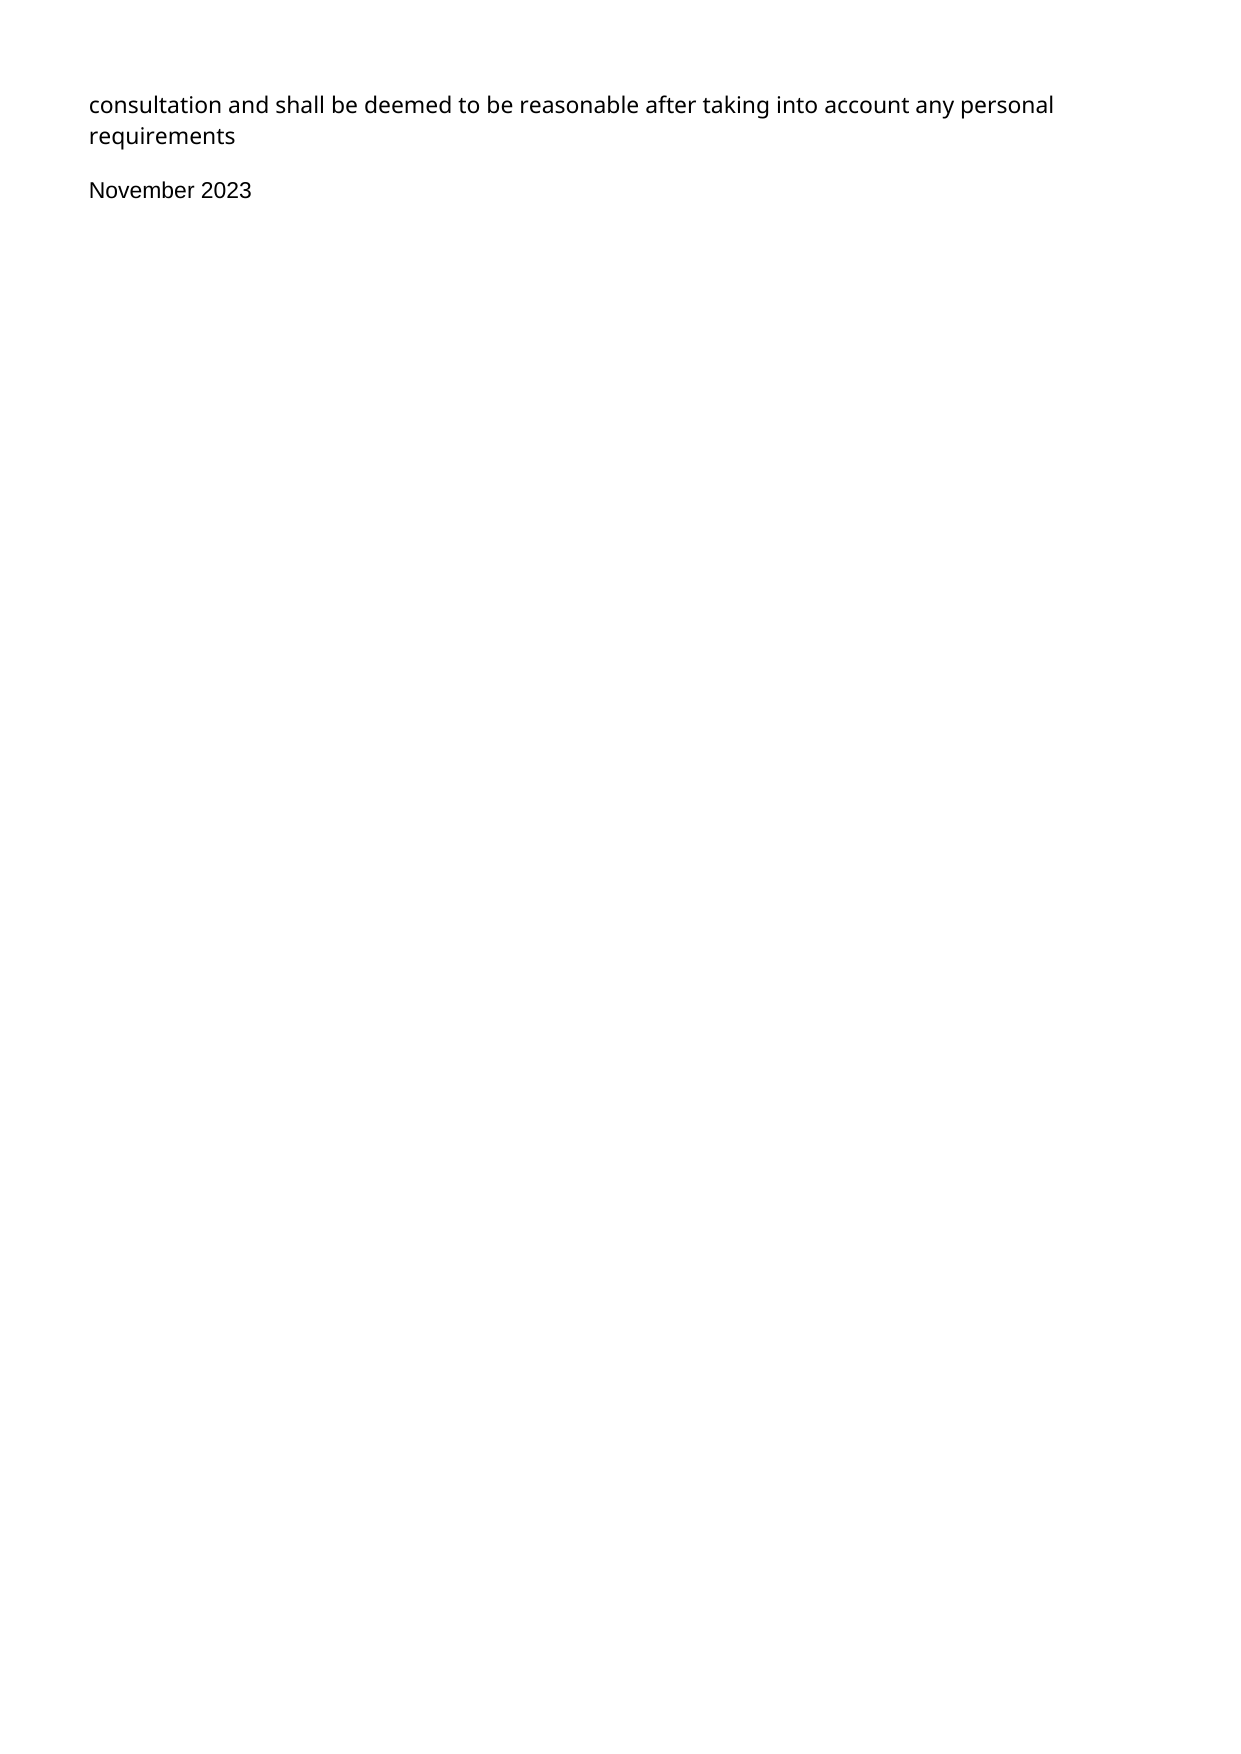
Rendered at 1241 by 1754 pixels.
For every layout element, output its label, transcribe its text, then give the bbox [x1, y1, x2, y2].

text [89, 89, 1152, 151]
text November 2023 [89, 177, 1152, 204]
